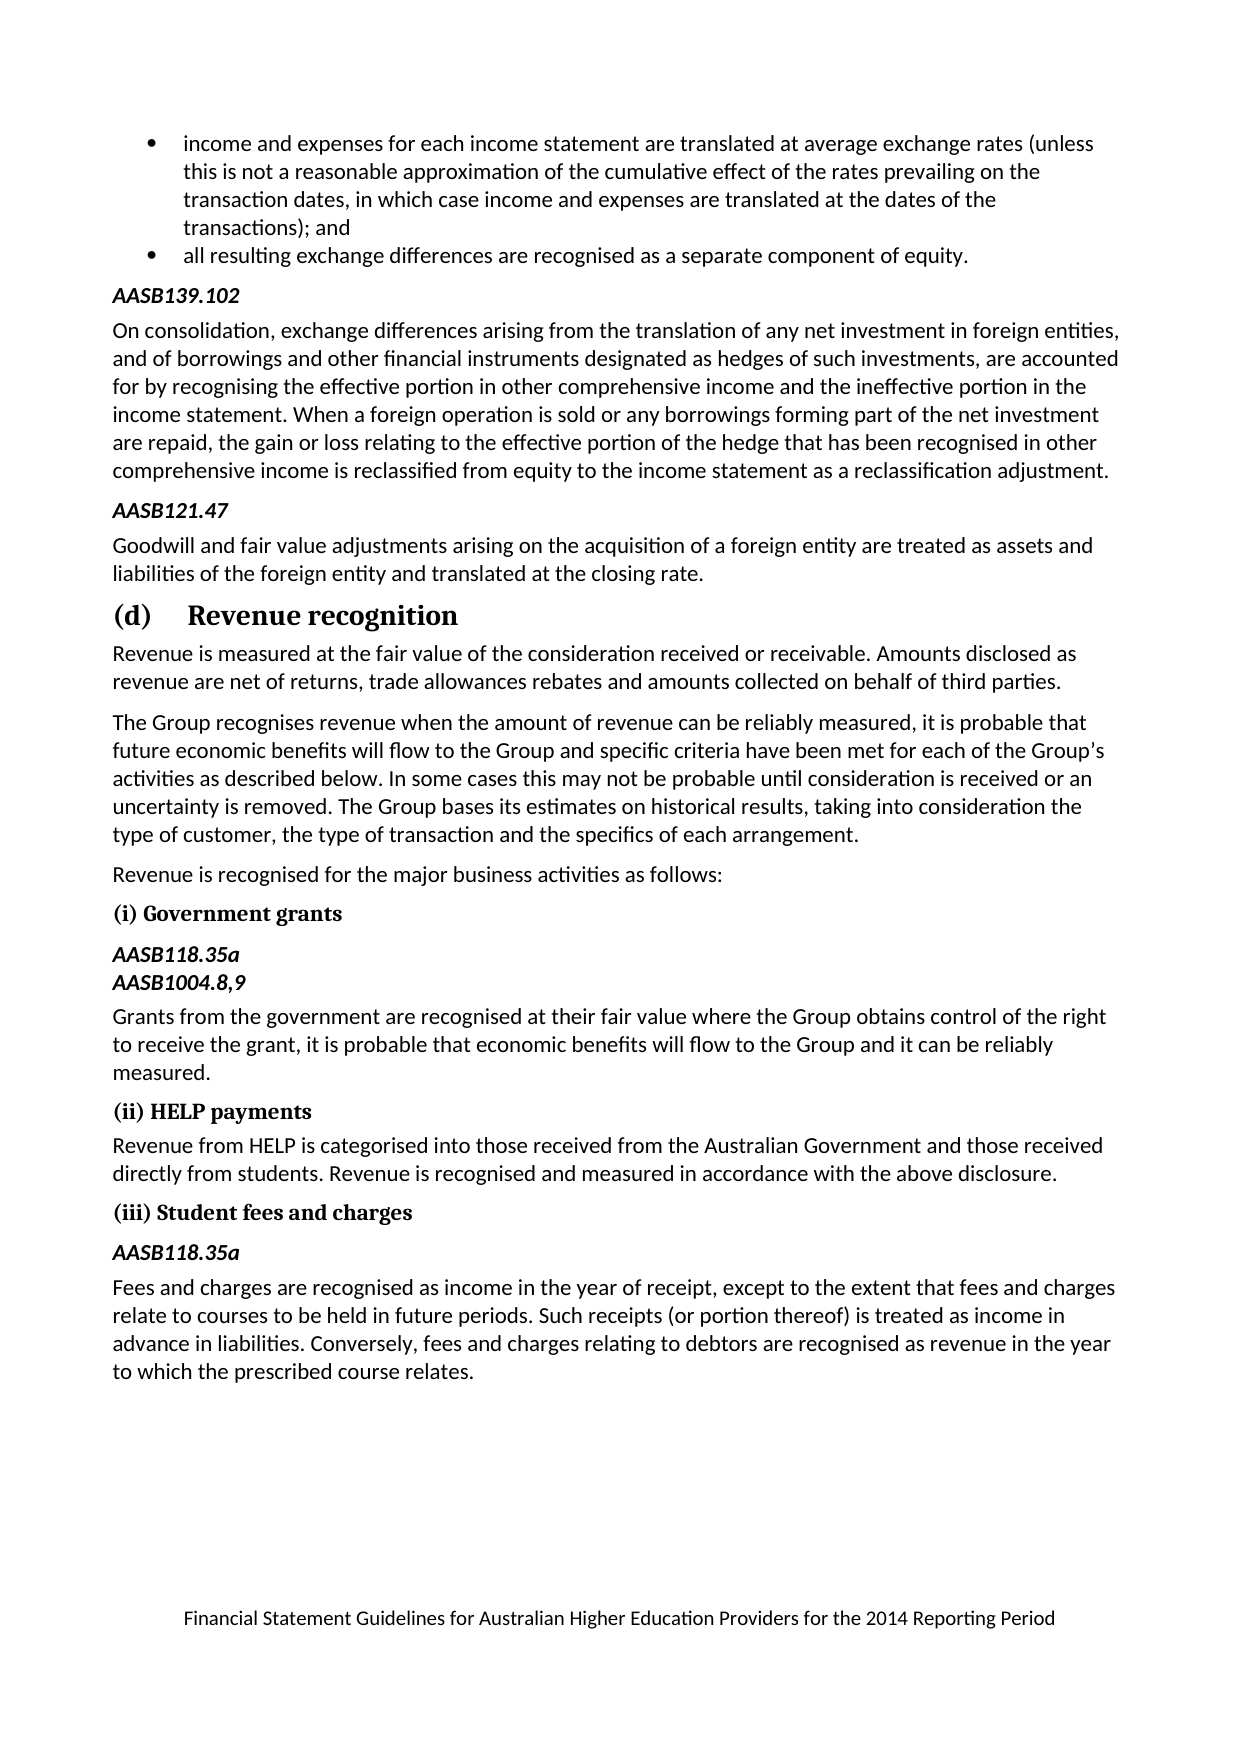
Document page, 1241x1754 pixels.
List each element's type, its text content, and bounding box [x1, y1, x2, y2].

subtitle (iii) Student fees and charges [112, 1200, 1128, 1226]
subtitle AASB118.35a AASB1004.8,9 [112, 940, 1128, 996]
text Fees and charges are recognised as income in the year of receipt, except to the extent that fees and charges relate to courses to be held in future periods. Such receipts (or portion thereof) is treated as income in advance in liabilities. Conversely, fees and charges relating to debtors are recognised as revenue in the year to which the prescribed course relates. [112, 1273, 1128, 1385]
subtitle (i) Government grants [112, 901, 1128, 927]
text Grants from the government are recognised at their fair value where the Group obtains control of the right to receive the grant, it is probable that economic benefits will flow to the Group and it can be reliably measured. [112, 1002, 1128, 1086]
text Goodwill and fair value adjustments arising on the acquisition of a foreign entity are treated as assets and liabilities of the foreign entity and translated at the closing rate. [112, 531, 1128, 587]
subtitle (ii) HELP payments [112, 1098, 1128, 1125]
list income and expenses for each income statement are translated at average exchange rates (unless this is not a reasonable approximation of the cumulative effect of the rates prevailing on the transaction dates, in which case income and expenses are translated at the dates of the transactions); and [148, 129, 1128, 241]
text Revenue is recognised for the major business activities as follows: [112, 860, 1128, 888]
subtitle AASB139.102 [112, 282, 1128, 310]
text Revenue from HELP is categorised into those received from the Australian Government and those received directly from students. Revenue is recognised and measured in accordance with the above disclosure. [112, 1131, 1128, 1187]
text Revenue is measured at the fair value of the consideration received or receivable. Amounts disclosed as revenue are net of returns, trade allowances rebates and amounts collected on behalf of third parties. [112, 639, 1128, 695]
list all resulting exchange differences are recognised as a separate component of equity. [148, 241, 1128, 269]
text On consolidation, exchange differences arising from the translation of any net investment in foreign entities, and of borrowings and other financial instruments designated as hedges of such investments, are accounted for by recognising the effective portion in other comprehensive income and the ineffective portion in the income statement. When a foreign operation is sold or any borrowings forming part of the net investment are repaid, the gain or loss relating to the effective portion of the hedge that has been recognised in other comprehensive income is reclassified from equity to the income statement as a reclassification adjustment. [112, 316, 1128, 484]
subtitle AASB121.47 [112, 497, 1128, 524]
subtitle (d) Revenue recognition [112, 599, 1128, 633]
text The Group recognises revenue when the amount of revenue can be reliably measured, it is probable that future economic benefits will flow to the Group and specific criteria have been met for each of the Group’s activities as described below. In some cases this may not be probable until consideration is received or an uncertainty is removed. The Group bases its estimates on historical results, taking into consideration the type of customer, the type of transaction and the specifics of each arrangement. [112, 708, 1128, 848]
subtitle AASB118.35a [112, 1238, 1128, 1267]
